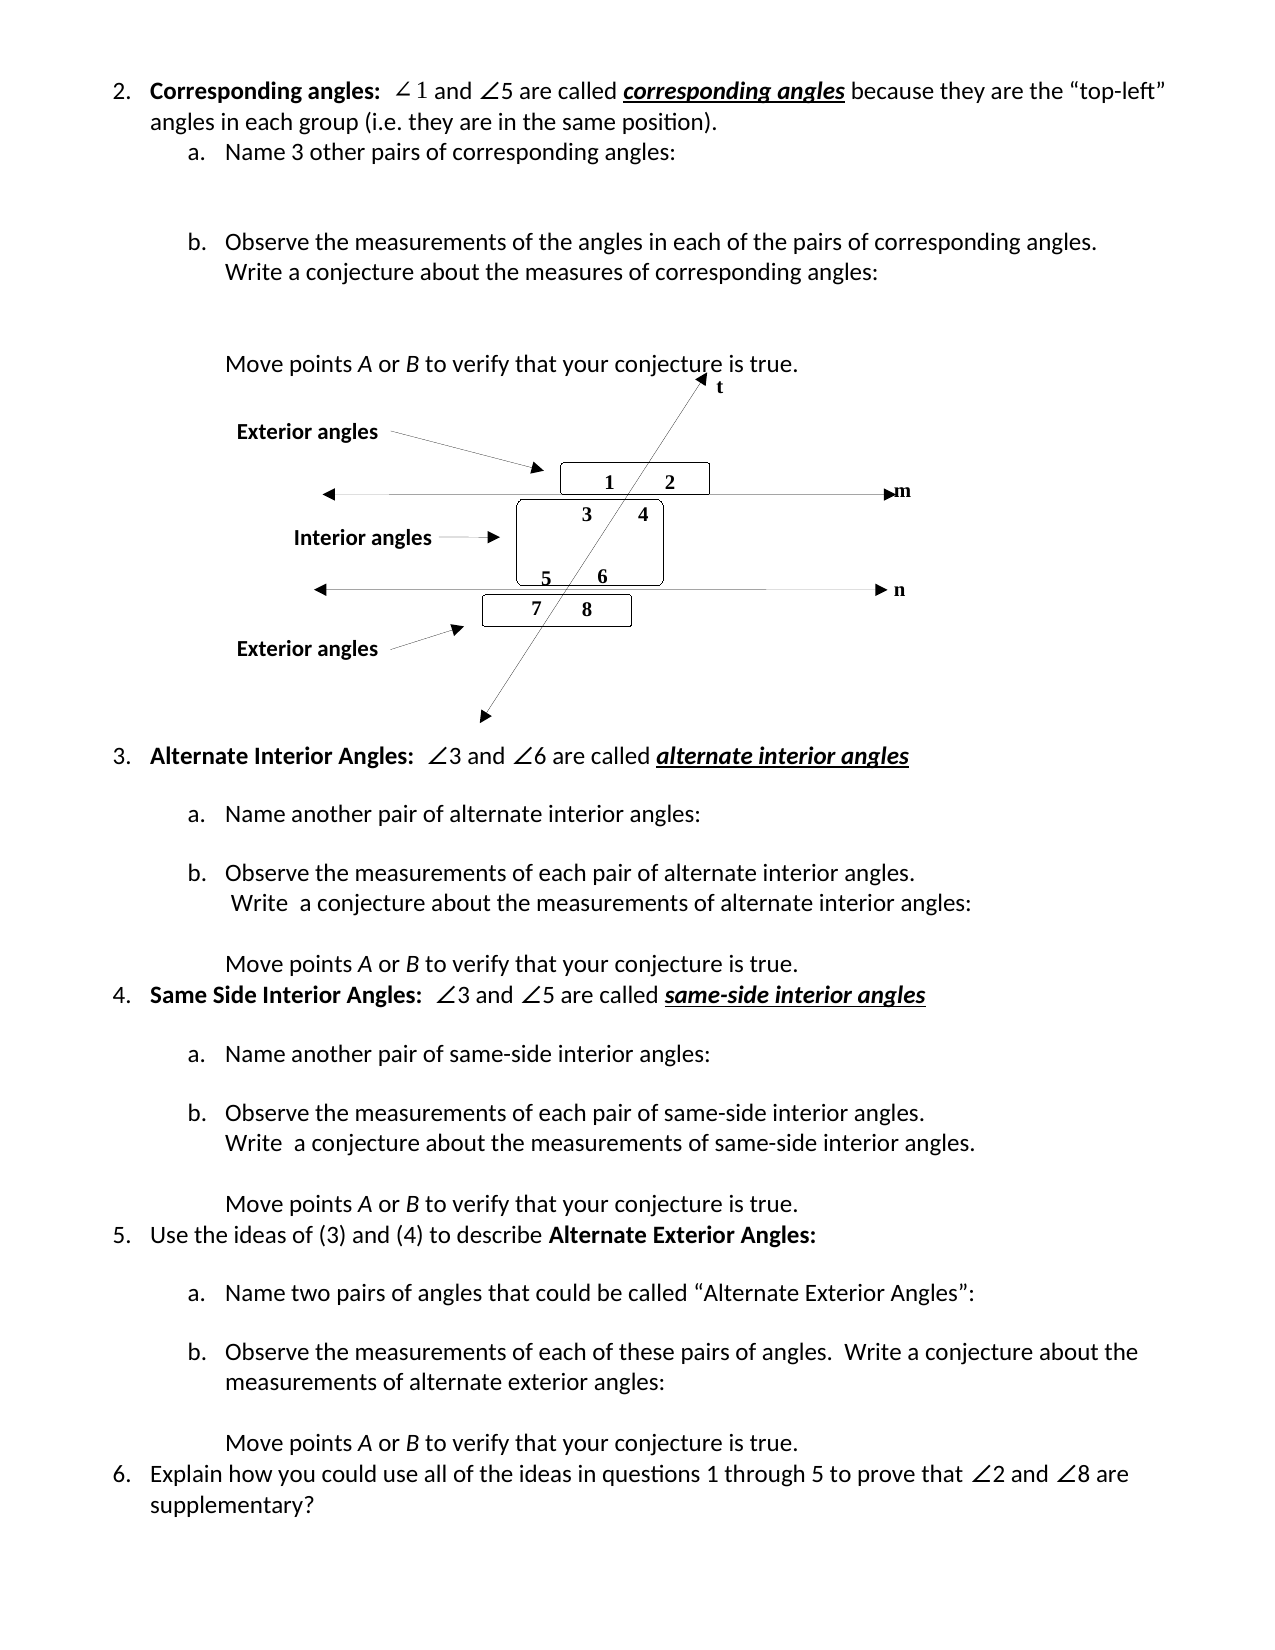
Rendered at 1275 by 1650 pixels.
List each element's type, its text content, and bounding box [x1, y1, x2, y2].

list Name two pairs of angles that could be called “Alternate Exterior Angles”: [187, 1277, 1200, 1336]
list Observe the measurements of each pair of same-side interior angles. Write a conjecture about the measurements of same-side interior angles. Move points A or B to verify that your conjecture is true. [187, 1097, 1200, 1219]
list Observe the measurements of each pair of alternate interior angles. Write a conjecture about the measurements of alternate interior angles: Move points A or B to verify that your conjecture is true. [187, 857, 1200, 979]
list Name 3 other pairs of corresponding angles: [187, 137, 1200, 226]
list Use the ideas of (3) and (4) to describe Alternate Exterior Angles: [112, 1219, 1200, 1277]
list Alternate Interior Angles: ∠3 and ∠6 are called alternate interior angles [112, 739, 1200, 798]
list Corresponding angles: and ∠5 are called corresponding angles because they are the “top-left” angles in each group (i.e. they are in the same position). [112, 75, 1200, 137]
list Explain how you could use all of the ideas in questions 1 through 5 to prove that ∠2 and ∠8 are supplementary? [112, 1458, 1200, 1519]
text Move points A or B to verify that your conjecture is true. [225, 317, 1200, 437]
list Same Side Interior Angles: ∠3 and ∠5 are called same-side interior angles [112, 979, 1200, 1038]
list Observe the measurements of each of these pairs of angles. Write a conjecture about the measurements of alternate exterior angles: Move points A or B to verify that your conjecture is true. [187, 1336, 1200, 1458]
list Observe the measurements of the angles in each of the pairs of corresponding angles. Write a conjecture about the measures of corresponding angles: [187, 226, 1200, 287]
list Name another pair of alternate interior angles: [187, 798, 1200, 857]
list Name another pair of same-side interior angles: [187, 1038, 1200, 1097]
